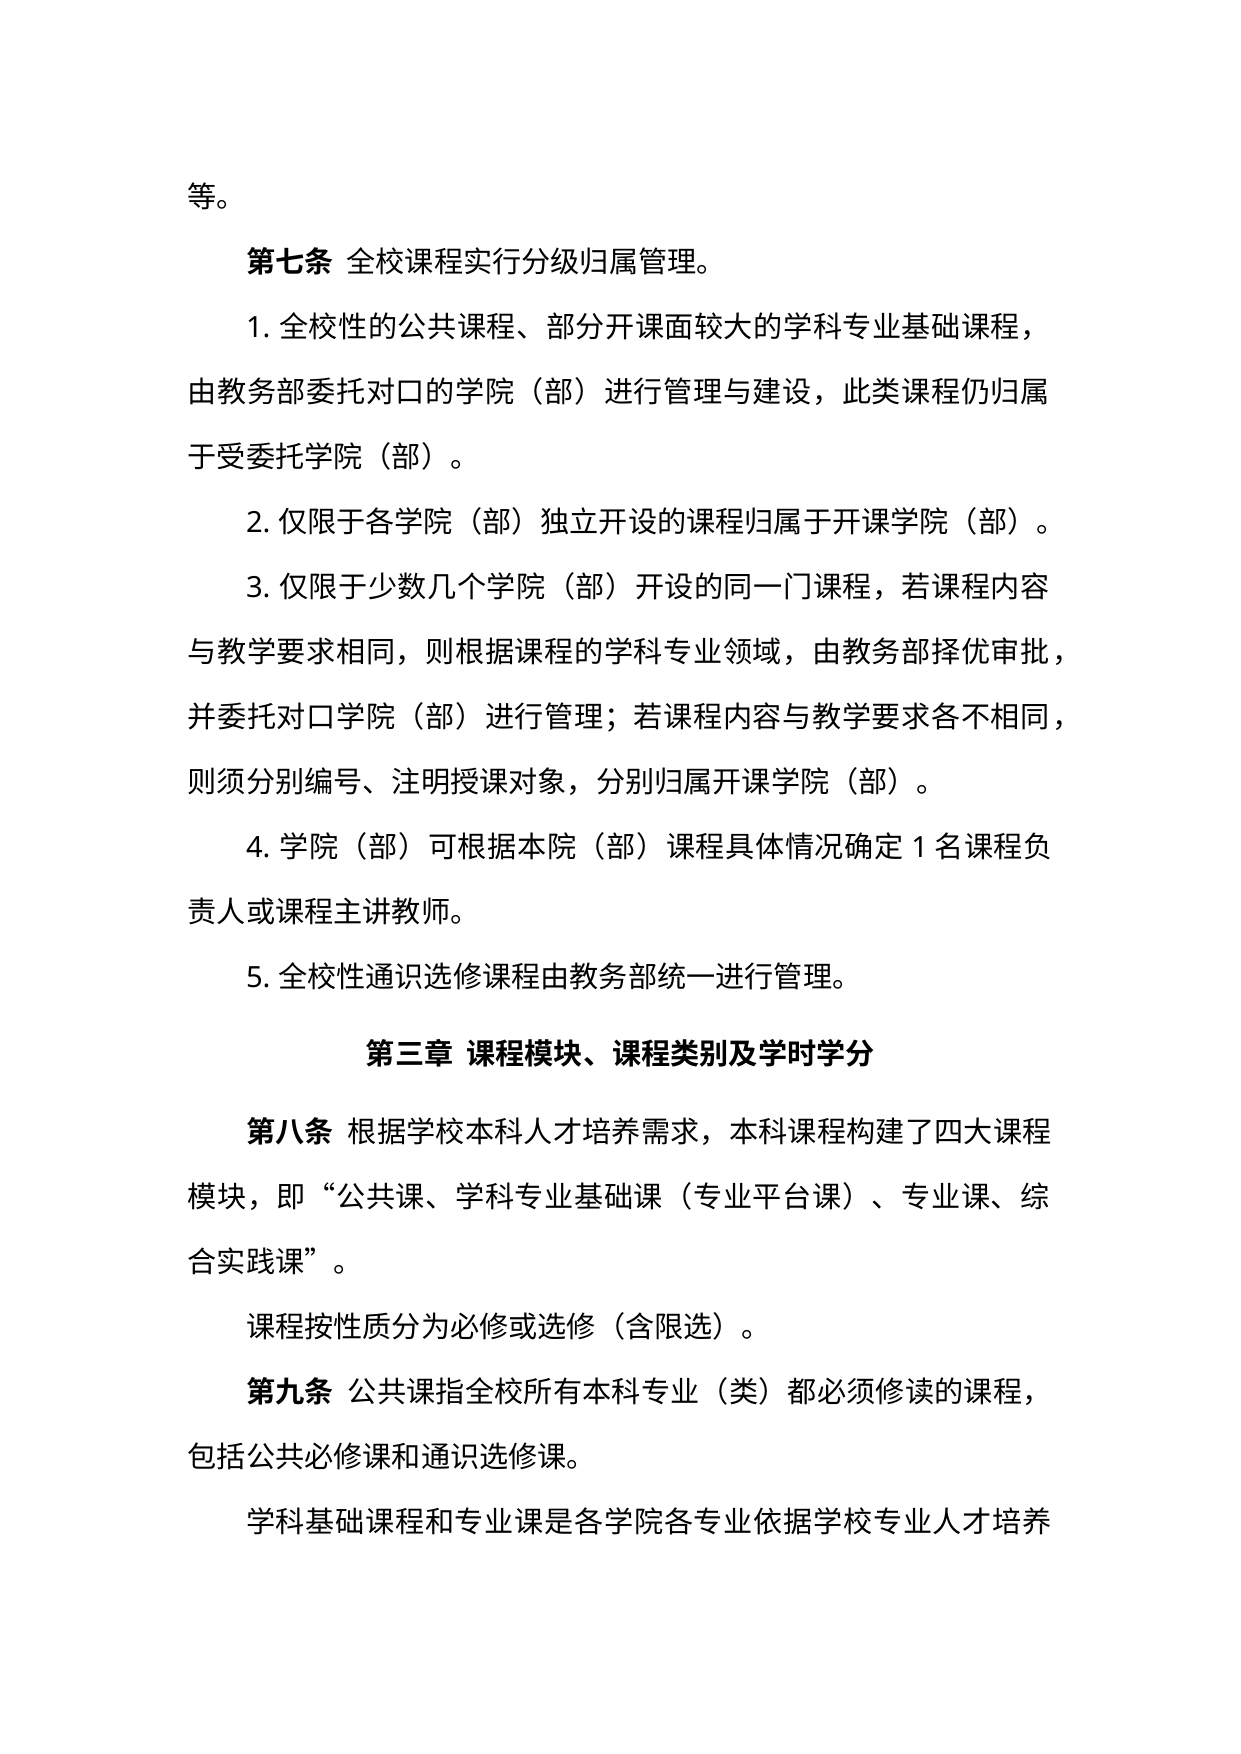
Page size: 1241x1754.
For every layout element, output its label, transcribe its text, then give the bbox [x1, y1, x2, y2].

text 1. 全校性的公共课程、部分开课面较大的学科专业基础课程，由教务部委托对口的学院（部）进行管理与建设，此类课程仍归属于受委托学院（部）。 [187, 292, 1053, 487]
text 第八条 根据学校本科人才培养需求，本科课程构建了四大课程模块，即“公共课、学科专业基础课（专业平台课）、专业课、综合实践课”。 [187, 1097, 1053, 1292]
text 第七条 全校课程实行分级归属管理。 [187, 227, 1053, 292]
text 课程按性质分为必修或选修（含限选）。 [187, 1292, 1053, 1357]
text 4. 学院（部）可根据本院（部）课程具体情况确定1名课程负责人或课程主讲教师。 [187, 812, 1053, 942]
text 第九条 公共课指全校所有本科专业（类）都必须修读的课程，包括公共必修课和通识选修课。 [187, 1357, 1053, 1487]
subtitle 第三章 课程模块、课程类别及学时学分 [187, 1019, 1053, 1084]
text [187, 162, 1053, 227]
text 3. 仅限于少数几个学院（部）开设的同一门课程，若课程内容与教学要求相同，则根据课程的学科专业领域，由教务部择优审批，并委托对口学院（部）进行管理；若课程内容与教学要求各不相同，则须分别编号、注明授课对象，分别归属开课学院（部）。 [187, 552, 1053, 812]
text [187, 1487, 1053, 1552]
text 5. 全校性通识选修课程由教务部统一进行管理。 [187, 942, 1053, 1007]
text 2. 仅限于各学院（部）独立开设的课程归属于开课学院（部）。 [187, 487, 1053, 552]
